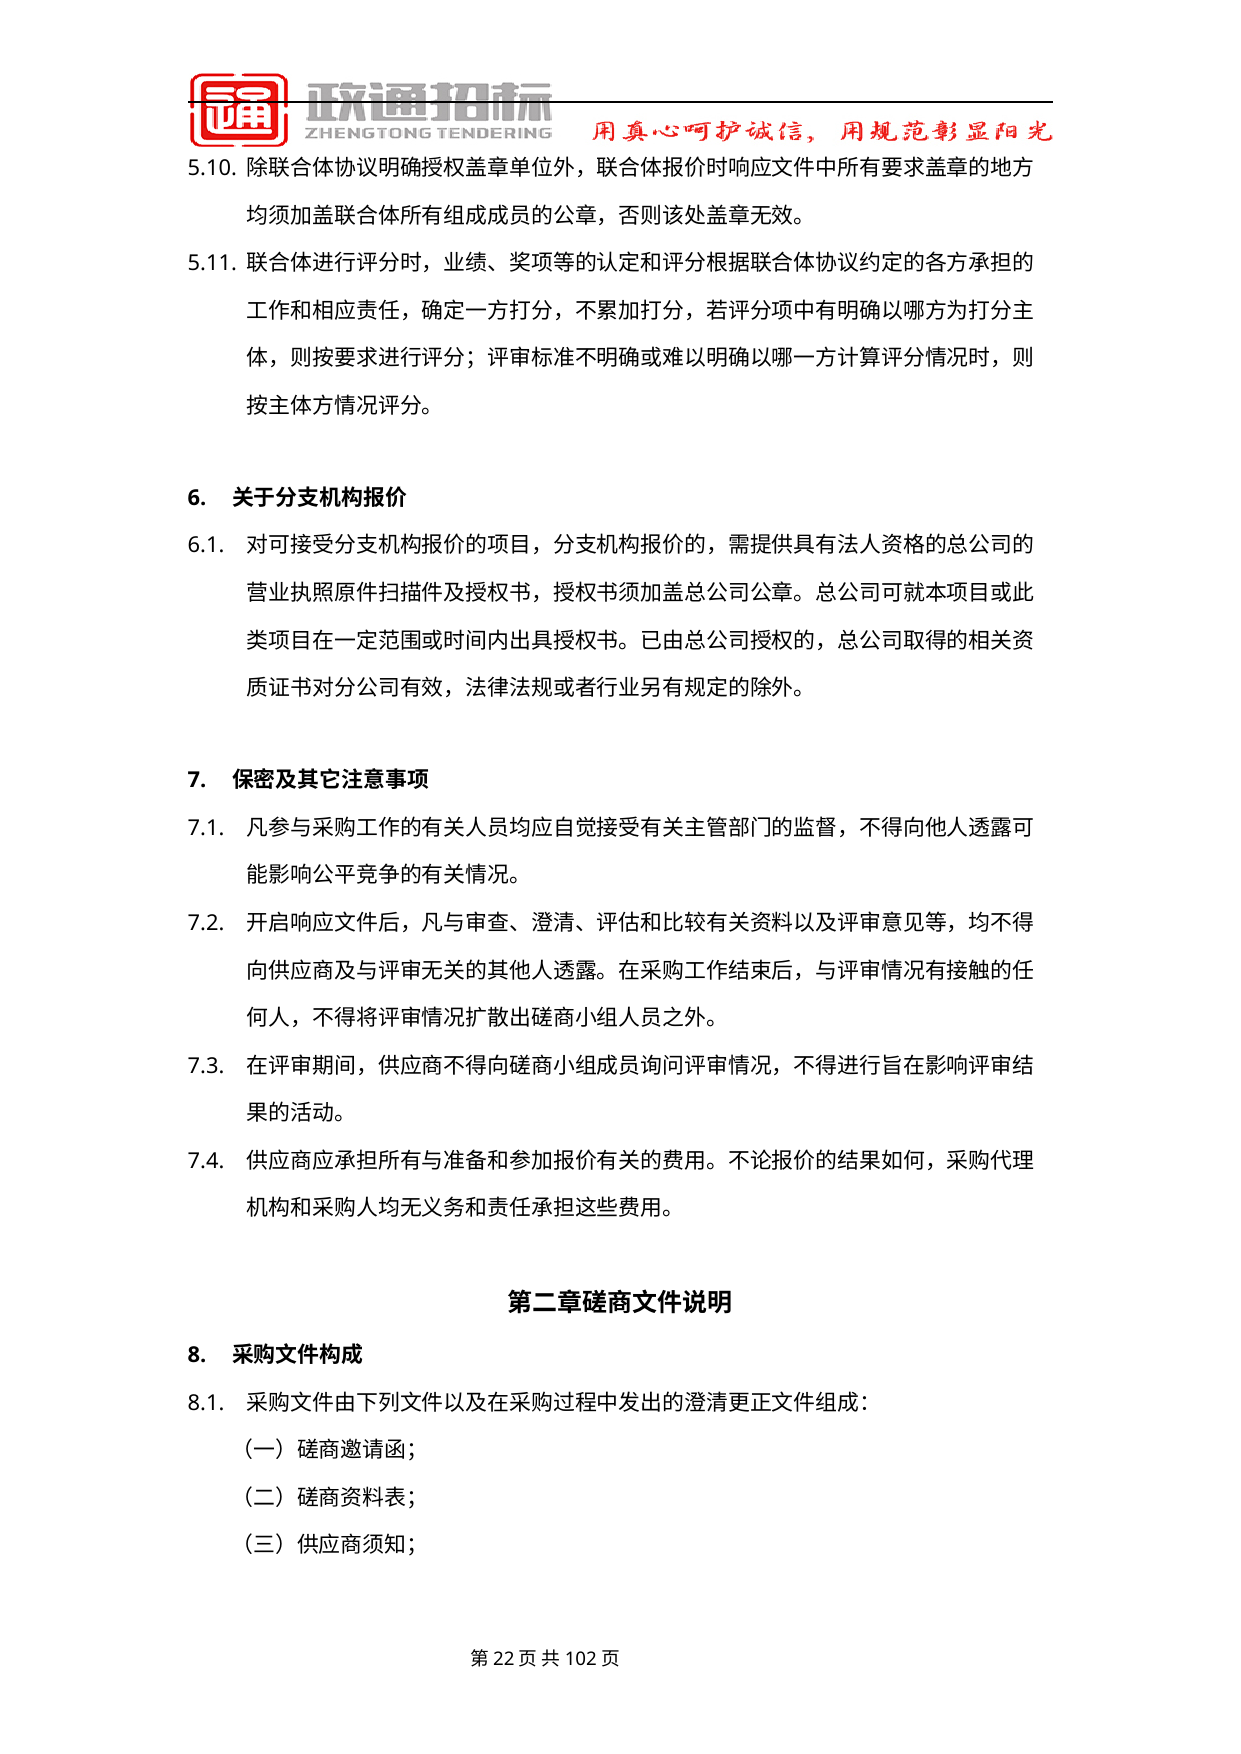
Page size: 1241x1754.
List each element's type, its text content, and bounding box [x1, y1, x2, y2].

list 供应商应承担所有与准备和参加报价有关的费用。不论报价的结果如何，采购代理机构和采购人均无义务和责任承担这些费用。 [187, 1143, 1053, 1222]
subtitle 第二章磋商文件说明 [187, 1282, 1053, 1319]
list 采购文件由下列文件以及在采购过程中发出的澄清更正文件组成： [187, 1384, 1053, 1416]
list 除联合体协议明确授权盖章单位外，联合体报价时响应文件中所有要求盖章的地方均须加盖联合体所有组成成员的公章，否则该处盖章无效。 [187, 150, 1053, 229]
subtitle 保密及其它注意事项 [187, 762, 1053, 794]
picture [188, 103, 1053, 147]
list 供应商须知； [187, 1527, 1053, 1559]
list 磋商邀请函； [187, 1432, 1053, 1464]
list 在评审期间，供应商不得向磋商小组成员询问评审情况，不得进行旨在影响评审结果的活动。 [187, 1048, 1053, 1127]
list 磋商资料表； [187, 1479, 1053, 1511]
list 开启响应文件后，凡与审查、澄清、评估和比较有关资料以及评审意见等，均不得向供应商及与评审无关的其他人透露。在采购工作结束后，与评审情况有接触的任何人，不得将评审情况扩散出磋商小组人员之外。 [187, 905, 1053, 1032]
list 联合体进行评分时，业绩、奖项等的认定和评分根据联合体协议约定的各方承担的工作和相应责任，确定一方打分，不累加打分，若评分项中有明确以哪方为打分主体，则按要求进行评分；评审标准不明确或难以明确以哪一方计算评分情况时，则按主体方情况评分。 [187, 245, 1053, 419]
subtitle 关于分支机构报价 [187, 480, 1053, 512]
picture [188, 73, 1053, 101]
list 对可接受分支机构报价的项目，分支机构报价的，需提供具有法人资格的总公司的营业执照原件扫描件及授权书，授权书须加盖总公司公章。总公司可就本项目或此类项目在一定范围或时间内出具授权书。已由总公司授权的，总公司取得的相关资质证书对分公司有效，法律法规或者行业另有规定的除外。 [187, 527, 1053, 702]
list 凡参与采购工作的有关人员均应自觉接受有关主管部门的监督，不得向他人透露可能影响公平竞争的有关情况。 [187, 810, 1053, 889]
subtitle 采购文件构成 [187, 1337, 1053, 1369]
